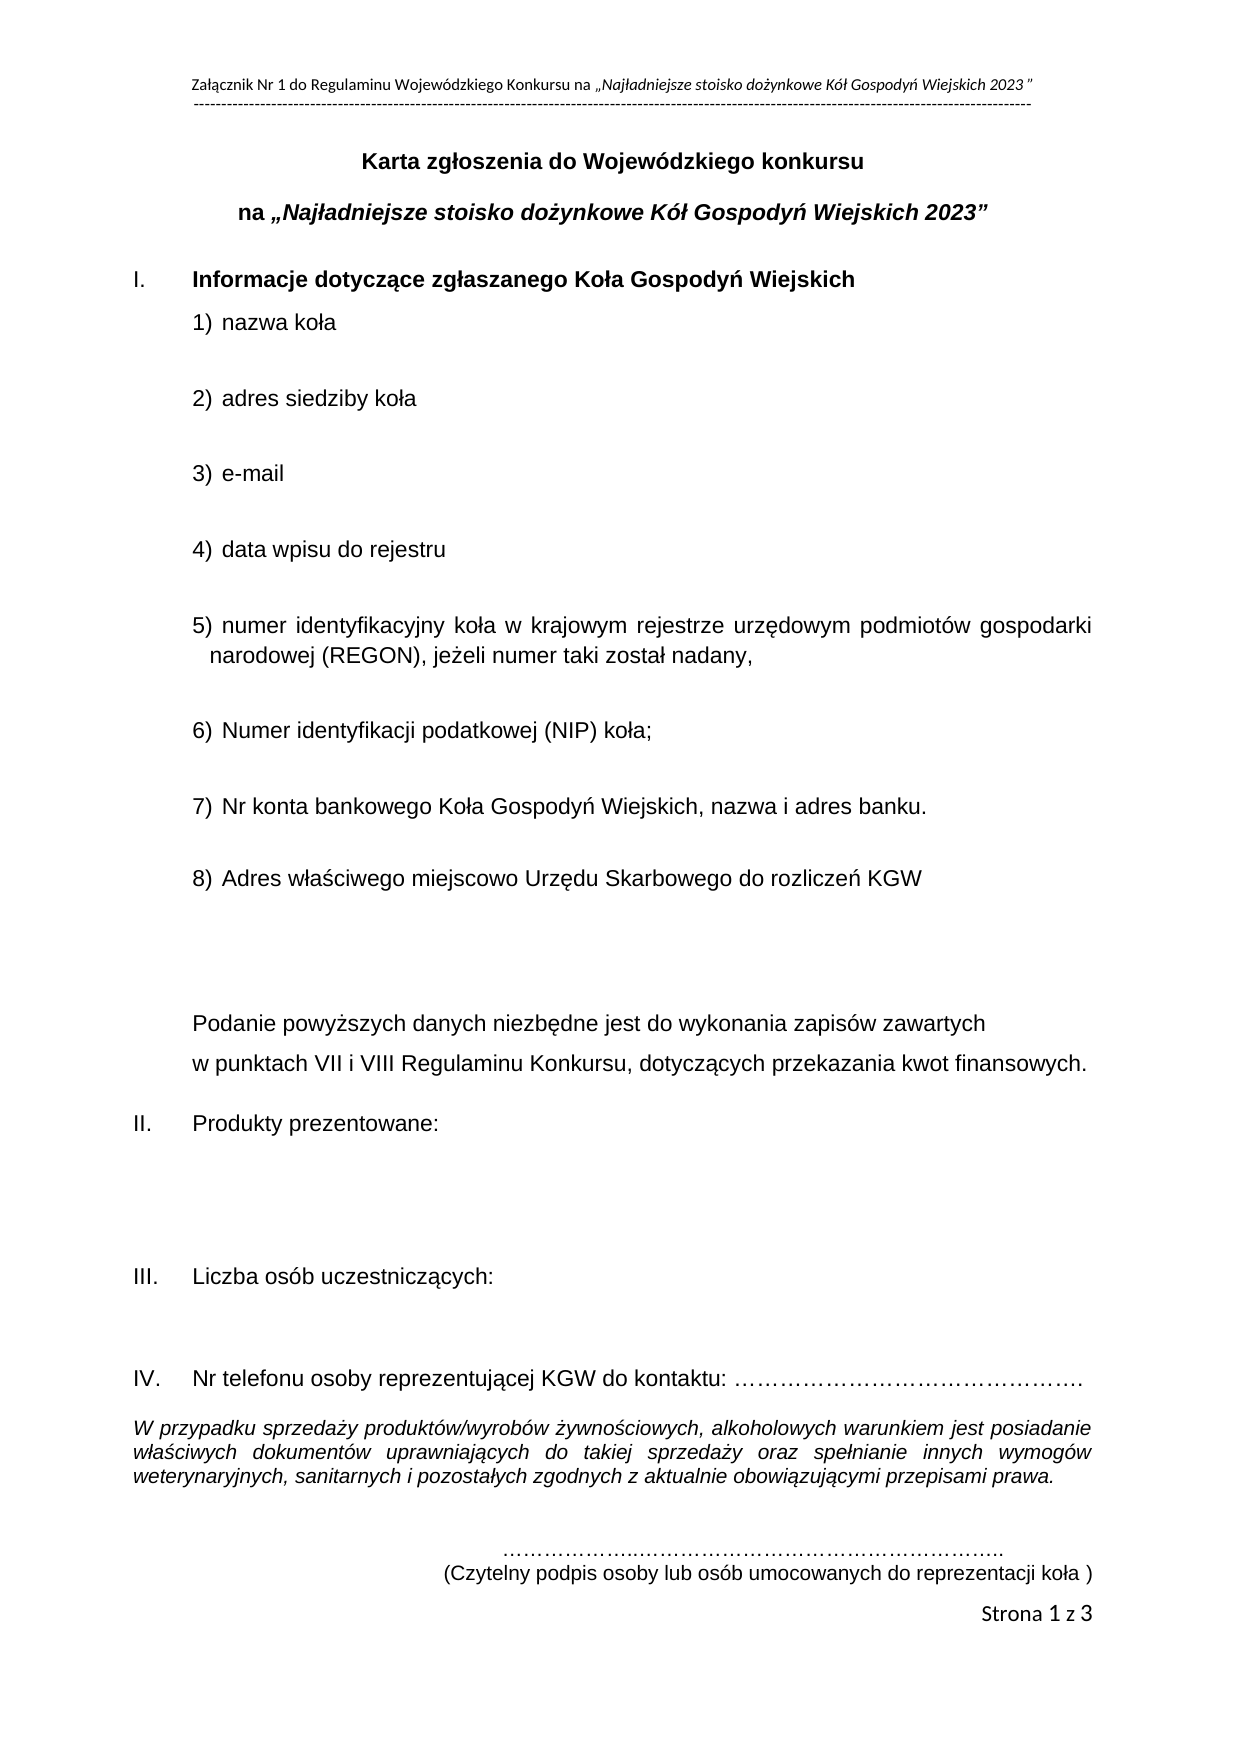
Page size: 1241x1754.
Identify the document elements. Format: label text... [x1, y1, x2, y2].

list e-mail [192, 460, 1093, 487]
list numer identyfikacyjny koła w krajowym rejestrze urzędowym podmiotów gospodarki narodowej (REGON), jeżeli numer taki został nadany, [192, 612, 1093, 668]
list Nr konta bankowego Koła Gospodyń Wiejskich, nazwa i adres banku. [192, 793, 1093, 819]
list adres siedziby koła [192, 385, 1093, 411]
text (Czytelny podpis osoby lub osób umocowanych do reprezentacji koła ) [133, 1560, 1093, 1584]
list data wpisu do rejestru [192, 536, 1093, 562]
list Numer identyfikacji podatkowej (NIP) koła; [192, 717, 1093, 744]
list Liczba osób uczestniczących: [133, 1263, 1093, 1289]
text Podanie powyższych danych niezbędne jest do wykonania zapisów zawartych w punktach VII i VIII Regulaminu Konkursu, dotyczących przekazania kwot finansowych. [192, 1010, 1093, 1076]
list Nr telefonu osoby reprezentującej KGW do kontaktu: ………………………………………. [133, 1365, 1093, 1392]
list Adres właściwego miejscowo Urzędu Skarbowego do rozliczeń KGW [192, 865, 1093, 891]
text na „Najładniejsze stoisko dożynkowe Kół Gospodyń Wiejskich 2023” [133, 199, 1093, 225]
text ………………..…………………………………………….. [428, 1536, 1093, 1560]
text Karta zgłoszenia do Wojewódzkiego konkursu [133, 148, 1093, 174]
text W przypadku sprzedaży produktów/wyrobów żywnościowych, alkoholowych warunkiem jest posiadanie właściwych dokumentów uprawniających do takiej sprzedaży oraz spełnianie innych wymogów weterynaryjnych, sanitarnych i pozostałych zgodnych z aktualnie obowiązującymi przepisami prawa. [133, 1416, 1093, 1488]
list nazwa koła [192, 309, 1093, 335]
list Informacje dotyczące zgłaszanego Koła Gospodyń Wiejskich [133, 266, 1093, 293]
list Produkty prezentowane: [133, 1110, 1093, 1136]
